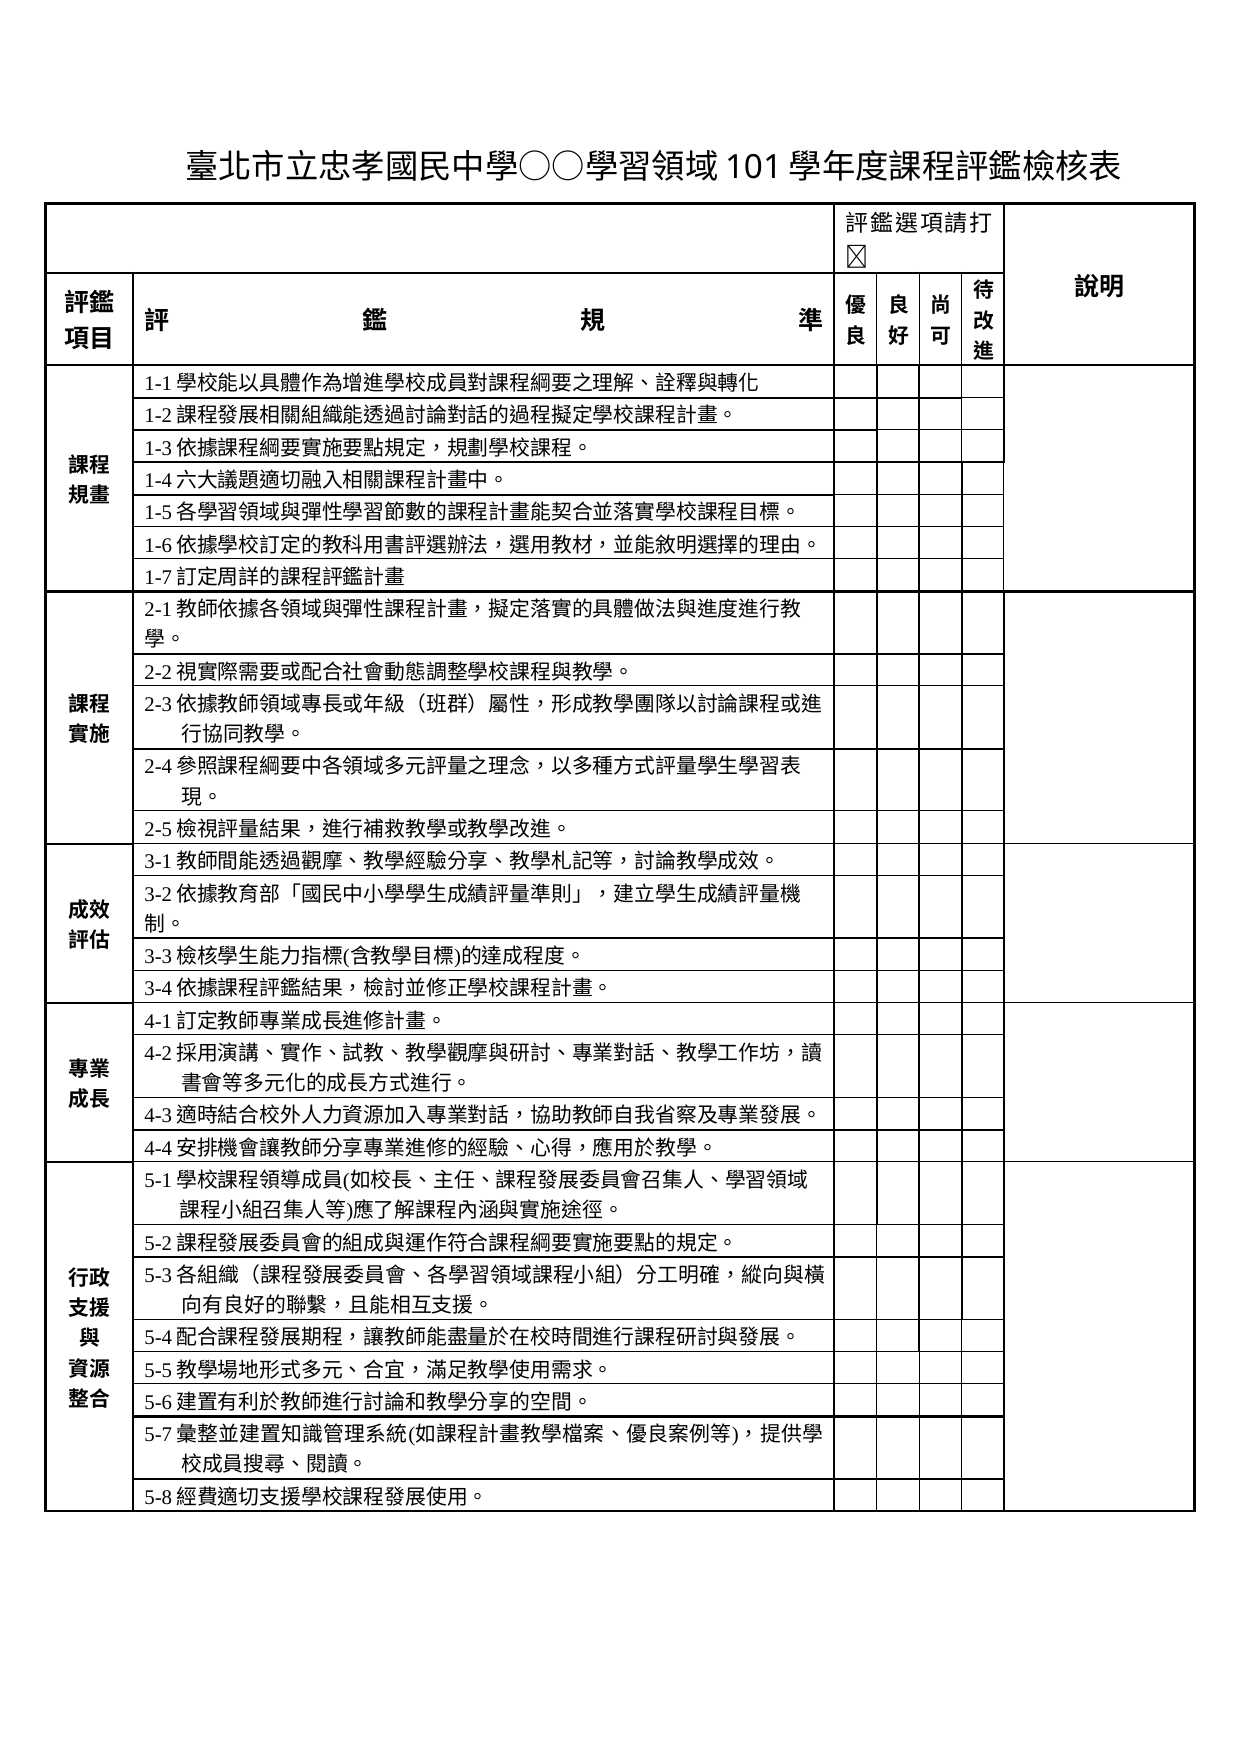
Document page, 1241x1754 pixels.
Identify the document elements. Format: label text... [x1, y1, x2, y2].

table_cell [835, 876, 876, 937]
table_cell [878, 1098, 918, 1129]
table_cell [835, 844, 876, 875]
table_cell 3-3檢核學生能力指標(含教學目標)的達成程度。 [134, 939, 833, 969]
table_cell [963, 1098, 1003, 1129]
table_cell [877, 1480, 919, 1510]
table_cell 1-7訂定周詳的課程評鑑計畫 [134, 559, 833, 590]
table_cell [878, 559, 918, 590]
table_cell [920, 527, 961, 558]
table_header 說明 [1005, 205, 1193, 364]
table_cell [920, 939, 961, 969]
table_cell [920, 686, 961, 748]
table_cell [878, 1162, 918, 1224]
table_cell [963, 750, 1003, 810]
table_cell 2-2視實際需要或配合社會動態調整學校課程與教學。 [134, 655, 833, 685]
table_cell [963, 527, 1003, 558]
table_cell [920, 971, 961, 1002]
table_cell [963, 1162, 1003, 1224]
table_cell [878, 686, 918, 748]
table_cell 成效 評估 [47, 845, 132, 1002]
table_cell 1-5各學習領域與彈性學習節數的課程計畫能契合並落實學校課程目標。 [134, 496, 833, 526]
table_cell [963, 655, 1003, 685]
table_cell [920, 559, 961, 590]
table_cell [920, 1131, 961, 1161]
table_cell [877, 1258, 918, 1318]
table_cell 課程 實施 [47, 593, 132, 842]
table_cell [878, 399, 918, 429]
table_cell 1-3依據課程綱要實施要點規定，規劃學校課程。 [134, 431, 833, 461]
table_cell [835, 399, 876, 429]
table_cell 5-7彙整並建置知識管理系統(如課程計畫教學檔案、優良案例等)，提供學校成員搜尋、閱讀。 [134, 1418, 833, 1478]
table_cell [835, 1480, 876, 1510]
table_cell 3-1教師間能透過觀摩、教學經驗分享、教學札記等，討論教學成效。 [134, 844, 833, 875]
table_cell [920, 593, 961, 653]
table_cell 1-6依據學校訂定的教科用書評選辦法，選用教材，並能敘明選擇的理由。 [134, 527, 833, 558]
table_cell 4-4安排機會讓教師分享專業進修的經驗、心得，應用於教學。 [134, 1131, 833, 1161]
table_cell [920, 750, 961, 810]
table_cell 尚可 [920, 274, 961, 364]
table_cell [878, 593, 918, 653]
table_cell 5-2課程發展委員會的組成與運作符合課程綱要實施要點的規定。 [134, 1225, 833, 1256]
table_cell [835, 495, 876, 526]
table_cell [963, 971, 1003, 1002]
table_header [47, 205, 833, 272]
table_cell [920, 399, 961, 429]
table_cell 4-3適時結合校外人力資源加入專業對話，協助教師自我省察及專業發展。 [134, 1098, 833, 1129]
table_cell 1-2課程發展相關組織能透過討論對話的過程擬定學校課程計畫。 [134, 399, 833, 429]
table_cell [963, 1131, 1003, 1161]
table_cell [920, 1258, 961, 1318]
table_cell [878, 430, 918, 461]
table_cell [878, 811, 918, 842]
table_cell 5-1學校課程領導成員(如校長、主任、課程發展委員會召集人、學習領域課程小組召集人等)應了解課程內涵與實施途徑。 [134, 1162, 833, 1224]
text 臺北市立忠孝國民中學○○學習領域101學年度課程評鑑檢核表 [118, 127, 1122, 202]
table_cell 3-2依據教育部「國民中小學學生成績評量準則」，建立學生成績評量機制。 [134, 876, 833, 937]
table_cell [835, 1162, 876, 1224]
table_cell [835, 1225, 876, 1256]
table_cell [878, 495, 918, 526]
table_cell 課程 規畫 [47, 366, 132, 590]
table_cell [963, 844, 1003, 875]
table_cell [878, 366, 918, 397]
table_cell [835, 559, 876, 590]
table_cell [835, 655, 876, 685]
table_cell [963, 939, 1003, 969]
table_cell [920, 1162, 961, 1224]
table_cell [962, 1418, 1003, 1478]
table_cell [835, 431, 876, 461]
table_cell [920, 1418, 961, 1478]
table_cell [835, 1258, 876, 1318]
table_cell [963, 593, 1003, 653]
table_cell [920, 1320, 961, 1351]
table_cell 2-4參照課程綱要中各領域多元評量之理念，以多種方式評量學生學習表現。 [134, 750, 833, 810]
table_cell [962, 1352, 1003, 1383]
table_cell 專業 成長 [47, 1004, 132, 1161]
table_cell 5-6建置有利於教師進行討論和教學分享的空間。 [134, 1384, 833, 1415]
table_cell [835, 1131, 876, 1161]
table_cell [878, 939, 918, 969]
table_cell [835, 1418, 876, 1478]
table_cell 2-5檢視評量結果，進行補救教學或教學改進。 [134, 811, 833, 842]
table_cell [878, 1003, 918, 1034]
table_cell [877, 1384, 919, 1415]
table_cell [835, 1098, 876, 1129]
table_cell 評鑑規準 [134, 274, 833, 364]
table_cell [1004, 366, 1193, 590]
table_cell 優良 [835, 274, 876, 364]
table_cell [835, 811, 876, 842]
table_cell [878, 463, 918, 493]
table_cell [963, 876, 1003, 937]
table_cell 3-4依據課程評鑑結果，檢討並修正學校課程計畫。 [134, 971, 833, 1002]
table_cell 行政 支援 與 資源 整合 [47, 1163, 132, 1510]
table_cell 4-1訂定教師專業成長進修計畫。 [134, 1003, 833, 1034]
table_cell [835, 750, 876, 810]
table_cell [835, 527, 876, 558]
table_cell [835, 1320, 876, 1351]
table_cell 5-3各組織（課程發展委員會、各學習領域課程小組）分工明確，縱向與橫向有良好的聯繫，且能相互支援。 [134, 1258, 833, 1318]
table_cell 待改進 [962, 274, 1003, 364]
table_cell [962, 398, 1003, 429]
table_cell [920, 1098, 961, 1129]
table_cell [1005, 1162, 1193, 1510]
table_cell [962, 366, 1003, 397]
table_cell [962, 1480, 1003, 1510]
table_cell 2-3依據教師領域專長或年級（班群）屬性，形成教學團隊以討論課程或進行協同教學。 [134, 686, 833, 748]
table_cell [920, 1384, 961, 1415]
table_cell [963, 1225, 1003, 1256]
table_cell [835, 1035, 876, 1097]
table_cell 5-5教學場地形式多元、合宜，滿足教學使用需求。 [134, 1352, 833, 1383]
table_cell [962, 1320, 1003, 1351]
table_cell [878, 750, 918, 810]
table_cell [963, 1035, 1003, 1097]
table_cell 5-4配合課程發展期程，讓教師能盡量於在校時間進行課程研討與發展。 [134, 1320, 833, 1351]
table_cell [835, 971, 876, 1002]
table_cell [1005, 844, 1193, 1002]
table_cell [877, 1418, 919, 1478]
table_cell [835, 593, 876, 653]
table_cell 良好 [877, 274, 919, 364]
table_cell [920, 1352, 961, 1383]
table_cell [877, 1320, 918, 1351]
table_cell [920, 811, 961, 842]
table_cell [878, 527, 918, 558]
table_cell [920, 463, 961, 493]
table_cell [920, 1003, 961, 1034]
table_cell [920, 876, 961, 937]
table_cell [878, 655, 918, 685]
table_cell [835, 686, 876, 748]
table_cell [835, 463, 876, 493]
table_cell [1005, 1003, 1193, 1161]
table_cell [963, 559, 1003, 590]
table_cell [835, 366, 876, 397]
table_cell 2-1教師依據各領域與彈性課程計畫，擬定落實的具體做法與進度進行教學。 [134, 593, 833, 653]
table_cell [1005, 593, 1193, 842]
table_cell [920, 366, 961, 397]
table_cell [963, 463, 1003, 493]
table_cell [963, 686, 1003, 748]
table_cell 4-2採用演講、實作、試教、教學觀摩與研討、專業對話、教學工作坊，讀書會等多元化的成長方式進行。 [134, 1035, 833, 1097]
table_cell 評鑑 項目 [47, 274, 132, 364]
table_cell [835, 1352, 876, 1383]
table_header 評鑑選項請打 [835, 205, 1003, 272]
table_cell [920, 655, 961, 685]
table_cell [920, 430, 961, 461]
table_cell [878, 971, 918, 1002]
table_cell [920, 495, 961, 526]
table_cell [962, 1384, 1003, 1415]
table_cell [878, 1131, 918, 1161]
table_cell [963, 495, 1003, 526]
table_cell [877, 1352, 919, 1383]
table_cell 1-1學校能以具體作為增進學校成員對課程綱要之理解、詮釋與轉化 [134, 366, 833, 397]
table_cell [878, 844, 918, 875]
table_cell [835, 1384, 876, 1415]
table_cell [963, 1003, 1003, 1034]
table_cell [962, 430, 1003, 461]
table_cell [963, 1258, 1003, 1318]
table_cell [835, 939, 876, 969]
table_cell 5-8經費適切支援學校課程發展使用。 [134, 1480, 833, 1510]
table_cell [920, 1225, 961, 1256]
table_cell [920, 1035, 961, 1097]
table_cell [920, 844, 961, 875]
table_cell [963, 811, 1003, 842]
table_cell [877, 1225, 918, 1256]
table_cell [920, 1480, 961, 1510]
table_cell 1-4六大議題適切融入相關課程計畫中。 [134, 463, 833, 493]
table_cell [878, 1035, 918, 1097]
table_cell [835, 1003, 876, 1034]
table_cell [878, 876, 918, 937]
